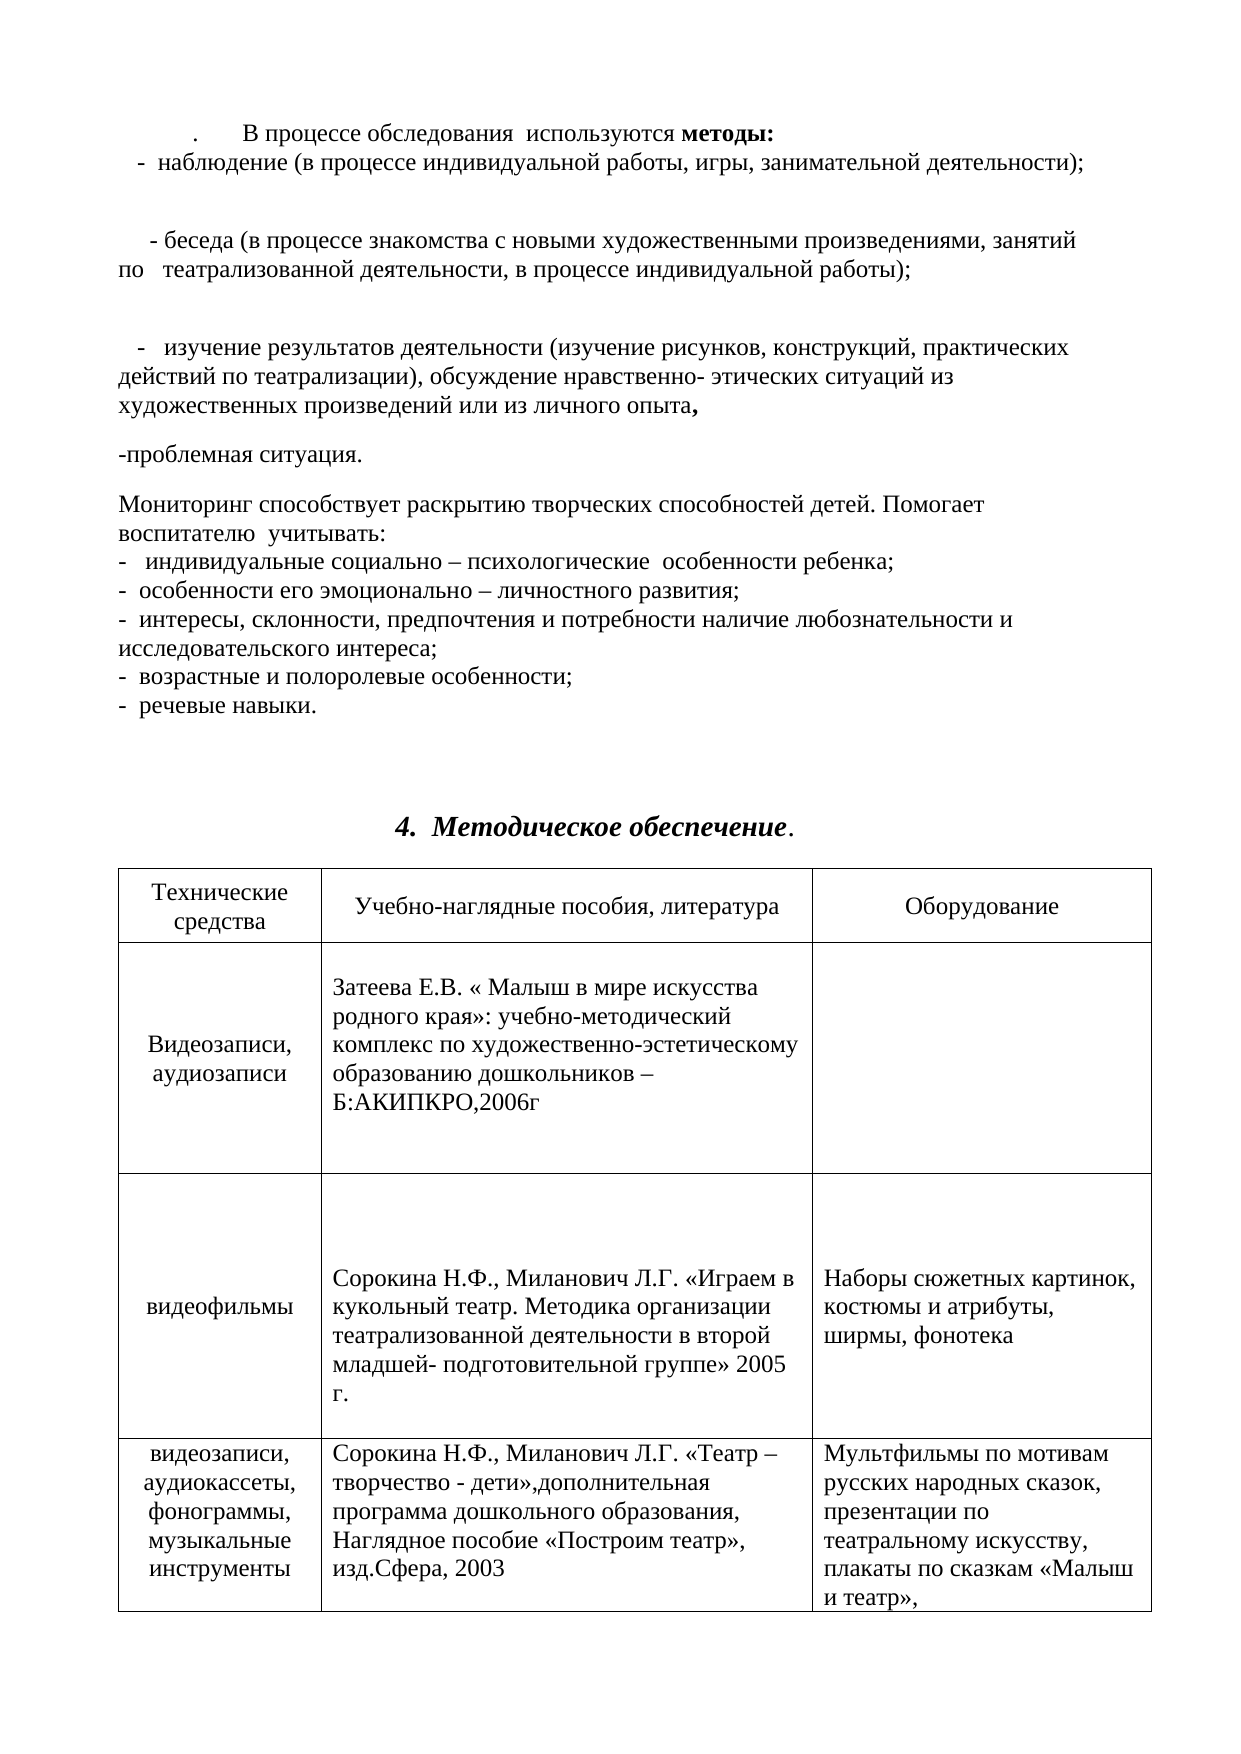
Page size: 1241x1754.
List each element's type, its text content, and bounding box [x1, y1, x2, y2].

text - беседа (в процессе знакомства с новыми художественными произведениями, занятий по театрализованной деятельности, в процессе индивидуальной работы); [118, 196, 1122, 283]
table_cell видеофильмы [119, 1174, 321, 1437]
table_header Оборудование [813, 869, 1151, 942]
table_cell Сорокина Н.Ф., Миланович Л.Г. «Играем в кукольный театр. Методика организации театрализованной деятельности в второй младшей- подготовительной группе» 2005 г. [322, 1174, 812, 1437]
text - изучение результатов деятельности (изучение рисунков, конструкций, практических действий по театрализации), обсуждение нравственно- этических ситуаций из художественных произведений или из личного опыта, [118, 303, 1122, 418]
text -проблемная ситуация. [118, 439, 1122, 468]
table_cell Видеозаписи, аудиозаписи [119, 943, 321, 1173]
table_cell Сорокина Н.Ф., Миланович Л.Г. «Театр – творчество - дети»,дополнительная программа дошкольного образования, Наглядное пособие «Построим театр», изд.Сфера, 2003 [322, 1439, 812, 1611]
table_cell [813, 943, 1151, 1173]
table_cell Мультфильмы по мотивам русских народных сказок, презентации по театральному искусству, плакаты по сказкам «Малыш и театр», [813, 1439, 1151, 1611]
table_cell Наборы сюжетных картинок, костюмы и атрибуты, ширмы, фонотека [813, 1174, 1151, 1437]
table_header Технические средства [119, 869, 321, 942]
table_cell Затеева Е.В. « Малыш в мире искусства родного края»: учебно-методический комплекс по художественно-эстетическому образованию дошкольников –Б:АКИПКРО,2006г [322, 943, 812, 1173]
table_cell видеозаписи, аудиокассеты, фонограммы, музыкальные инструменты [119, 1439, 321, 1611]
table_header Учебно-наглядные пособия, литература [322, 869, 812, 942]
text 4. Методическое обеспечение. [118, 809, 1122, 842]
text . В процессе обследования используются методы: - наблюдение (в процессе индивидуальной работы, игры, занимательной деятельности); [118, 118, 1122, 176]
text Мониторинг способствует раскрытию творческих способностей детей. Помогает воспитателю учитывать: - индивидуальные социально – психологические особенности ребенка; - особенности его эмоционально – личностного развития; - интересы, склонности, предпочтения и потребности наличие любознательности и исследовательского интереса; - возрастные и полоролевые особенности; - речевые навыки. [118, 489, 1122, 719]
